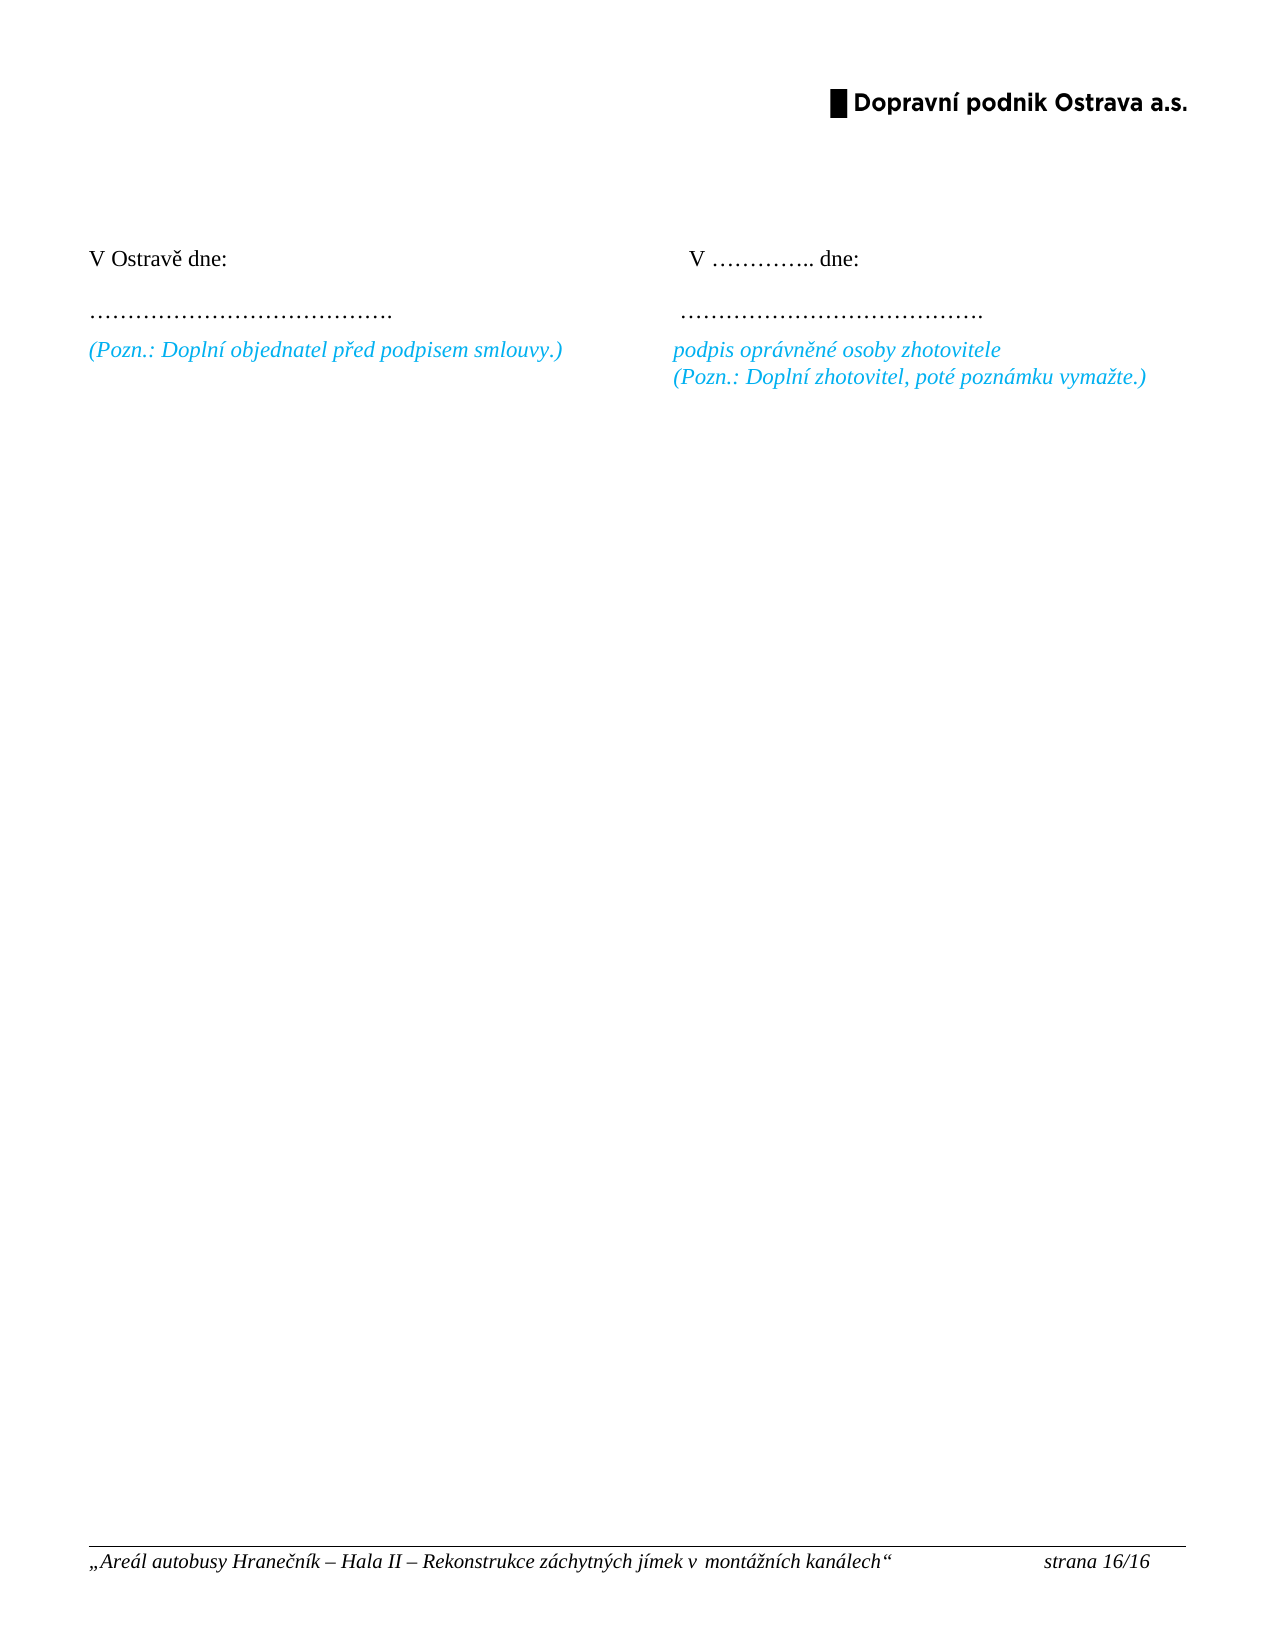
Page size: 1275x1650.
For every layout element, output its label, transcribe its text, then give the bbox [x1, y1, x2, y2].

text …………………………………. …………………………………. [89, 298, 1186, 324]
text (Pozn.: Doplní zhotovitel, poté poznámku vymažte.) [89, 363, 1186, 389]
text (Pozn.: Doplní objednatel před podpisem smlouvy.) podpis oprávněné osoby zhotovitele [89, 336, 1186, 363]
text V Ostravě dne: V ………….. dne: [89, 245, 1186, 271]
picture [830, 89, 1187, 118]
